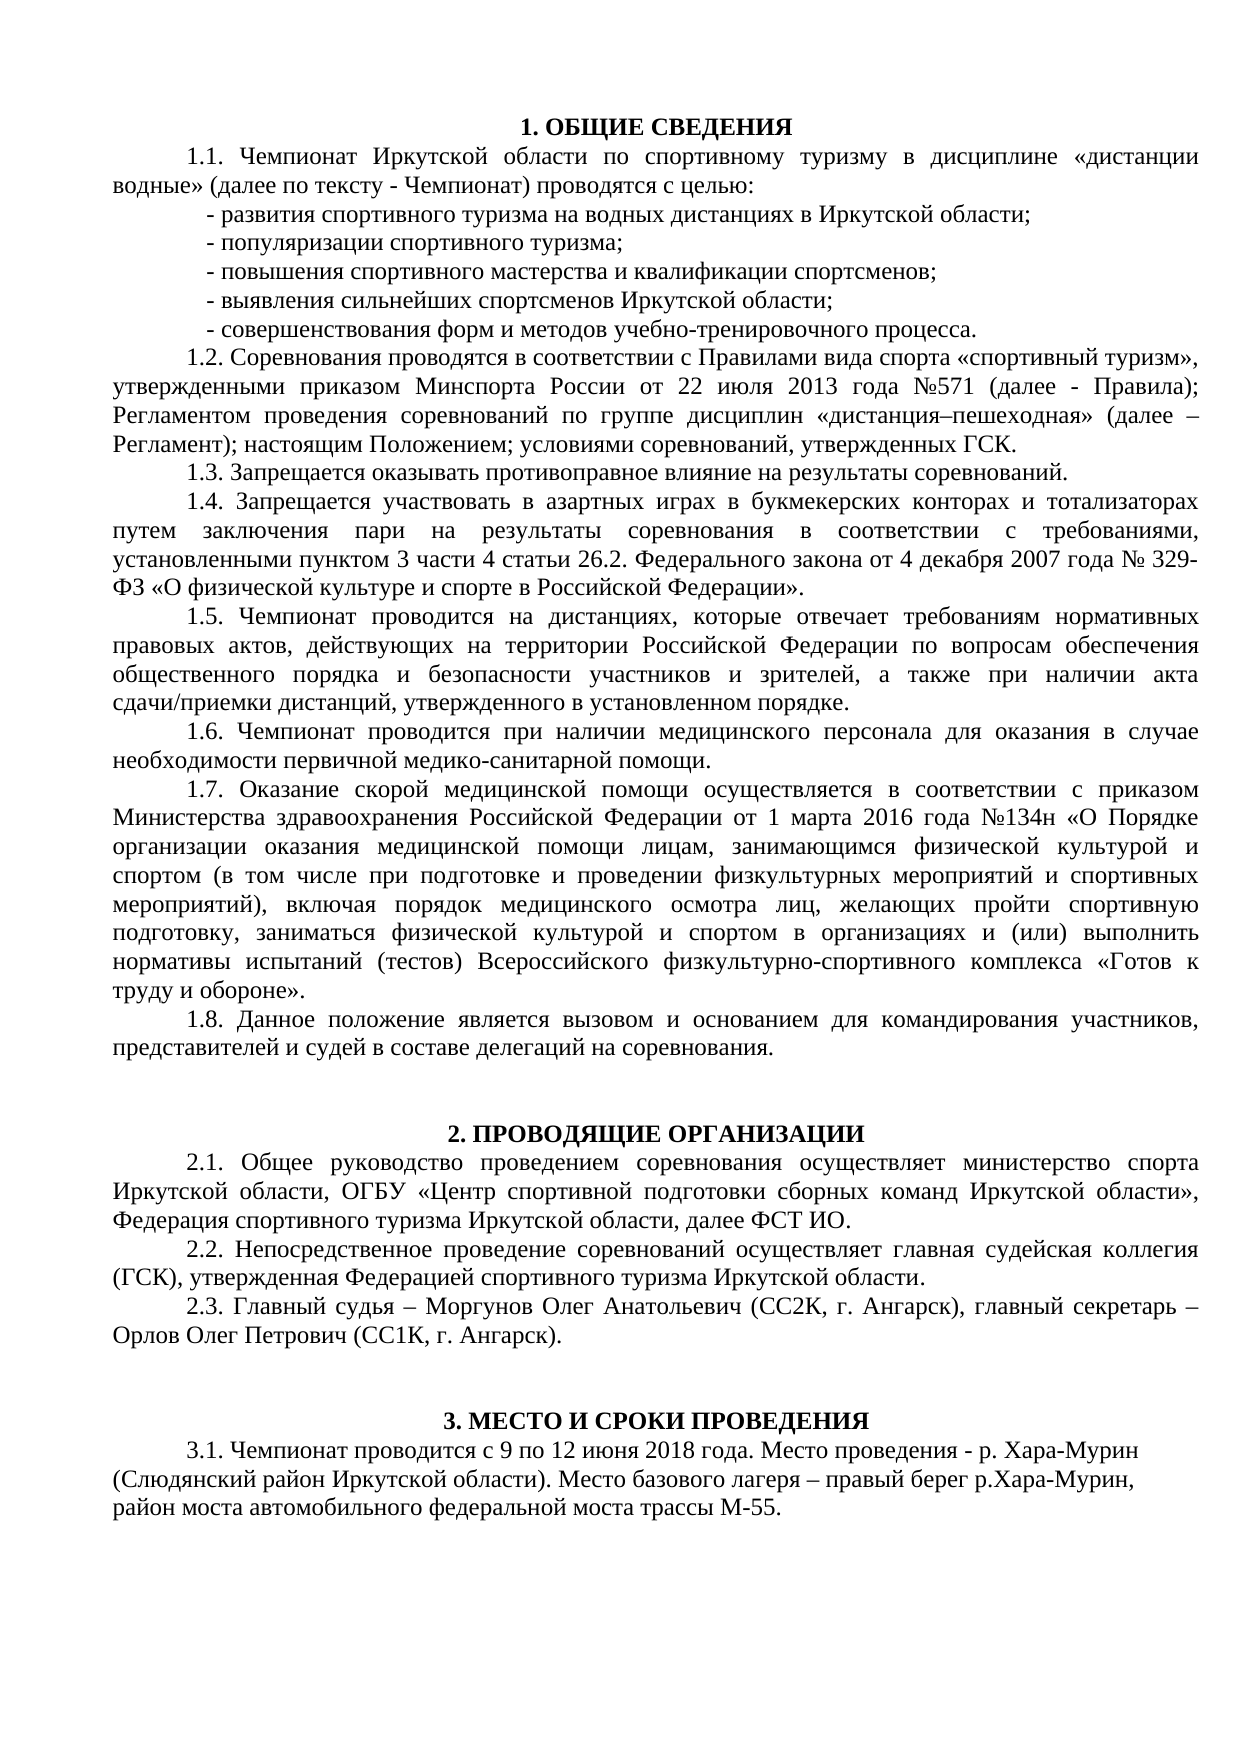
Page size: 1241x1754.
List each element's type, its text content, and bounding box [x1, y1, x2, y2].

text 1.7. Оказание скорой медицинской помощи осуществляется в соответствии с приказом Министерства здравоохранения Российской Федерации от 1 марта 2016 года №134н «О Порядке организации оказания медицинской помощи лицам, занимающимся физической культурой и спортом (в том числе при подготовке и проведении физкультурных мероприятий и спортивных мероприятий), включая порядок медицинского осмотра лиц, желающих пройти спортивную подготовку, заниматься физической культурой и спортом в организациях и (или) выполнить нормативы испытаний (тестов) Всероссийского физкультурно-спортивного комплекса «Готов к труду и обороне». [112, 774, 1200, 1004]
text 2.3. Главный судья – Моргунов Олег Анатольевич (СС2К, г. Ангарск), главный секретарь – Орлов Олег Петрович (СС1К, г. Ангарск). [112, 1291, 1200, 1349]
text 1.3. Запрещается оказывать противоправное влияние на результаты соревнований. [112, 457, 1200, 486]
text 1.2. Соревнования проводятся в соответствии с Правилами вида спорта «спортивный туризм», утвержденными приказом Минспорта России от 22 июля 2013 года №571 (далее - Правила); Регламентом проведения соревнований по группе дисциплин «дистанция–пешеходная» (далее – Регламент); настоящим Положением; условиями соревнований, утвержденных ГСК. [112, 342, 1200, 457]
text - выявления сильнейших спортсменов Иркутской области; [112, 285, 1200, 314]
text - популяризации спортивного туризма; [112, 227, 1200, 256]
list 1. ОБЩИЕ СВЕДЕНИЯ [112, 112, 1200, 141]
text 1.8. Данное положение является вызовом и основанием для командирования участников, представителей и судей в составе делегаций на соревнования. [112, 1004, 1200, 1061]
text 1.1. Чемпионат Иркутской области по спортивному туризму в дисциплине «дистанции водные» (далее по тексту - Чемпионат) проводятся с целью: [112, 141, 1200, 199]
text 1.5. Чемпионат проводится на дистанциях, которые отвечает требованиям нормативных правовых актов, действующих на территории Российской Федерации по вопросам обеспечения общественного порядка и безопасности участников и зрителей, а также при наличии акта сдачи/приемки дистанций, утвержденного в установленном порядке. [112, 601, 1200, 716]
text - развития спортивного туризма на водных дистанциях в Иркутской области; [112, 199, 1200, 227]
text - повышения спортивного мастерства и квалификации спортсменов; [112, 256, 1200, 285]
list 2. ПРОВОДЯЩИЕ ОРГАНИЗАЦИИ [112, 1119, 1200, 1147]
text 1.6. Чемпионат проводится при наличии медицинского персонала для оказания в случае необходимости первичной медико-санитарной помощи. [112, 716, 1200, 774]
text - совершенствования форм и методов учебно-тренировочного процесса. [112, 314, 1200, 342]
text 2.2. Непосредственное проведение соревнований осуществляет главная судейская коллегия (ГСК), утвержденная Федерацией спортивного туризма Иркутской области. [112, 1234, 1200, 1291]
text 2.1. Общее руководство проведением соревнования осуществляет министерство спорта Иркутской области, ОГБУ «Центр спортивной подготовки сборных команд Иркутской области», Федерация спортивного туризма Иркутской области, далее ФСТ ИО. [112, 1147, 1200, 1234]
text 1.4. Запрещается участвовать в азартных играх в букмекерских конторах и тотализаторах путем заключения пари на результаты соревнования в соответствии с требованиями, установленными пунктом 3 части 4 статьи 26.2. Федерального закона от 4 декабря 2007 года № 329-ФЗ «О физической культуре и спорте в Российской Федерации». [112, 486, 1200, 601]
list 3.1. Чемпионат проводится с 9 по 12 июня 2018 года. Место проведения - р. Хара-Мурин (Слюдянский район Иркутской области). Место базового лагеря – правый берег р.Хара-Мурин, район моста автомобильного федеральной моста трассы М-55. [112, 1435, 1200, 1521]
list 3. МЕСТО И СРОКИ ПРОВЕДЕНИЯ [112, 1406, 1200, 1435]
